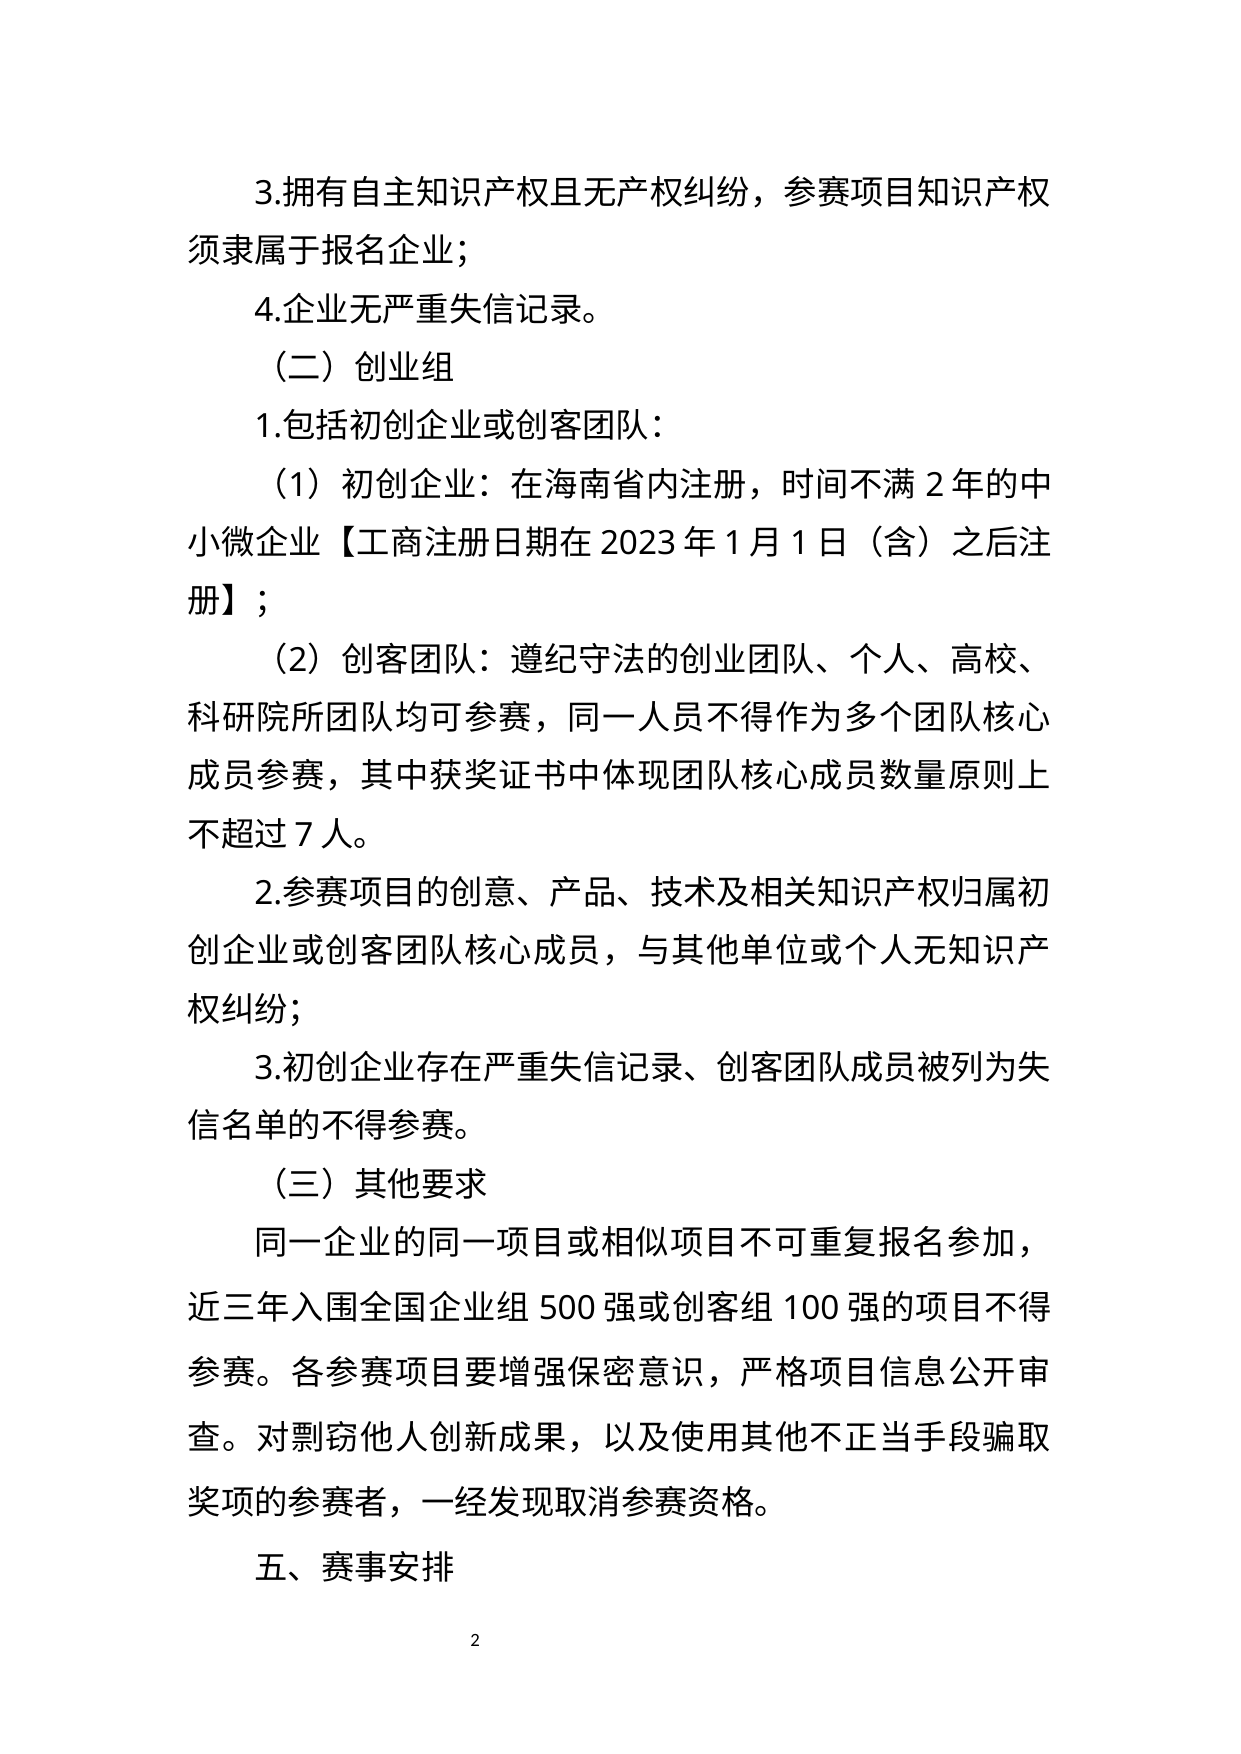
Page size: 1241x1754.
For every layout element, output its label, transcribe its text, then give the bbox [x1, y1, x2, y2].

text 同一企业的同一项目或相似项目不可重复报名参加，近三年入围全国企业组500强或创客组100强的项目不得参赛。各参赛项目要增强保密意识，严格项目信息公开审查。对剽窃他人创新成果，以及使用其他不正当手段骗取奖项的参赛者，一经发现取消参赛资格。 [187, 1208, 1053, 1533]
text （1）初创企业：在海南省内注册，时间不满2年的中小微企业【工商注册日期在2023年1月1日（含）之后注册】； [187, 449, 1053, 624]
text 3.初创企业存在严重失信记录、创客团队成员被列为失信名单的不得参赛。 [187, 1033, 1053, 1149]
text 1.包括初创企业或创客团队： [187, 391, 1053, 449]
text 2.参赛项目的创意、产品、技术及相关知识产权归属初创企业或创客团队核心成员，与其他单位或个人无知识产权纠纷； [187, 858, 1053, 1033]
text 3.拥有自主知识产权且无产权纠纷，参赛项目知识产权须隶属于报名企业； [187, 158, 1053, 274]
text 五、赛事安排 [187, 1533, 1053, 1598]
text （二）创业组 [187, 333, 1053, 391]
text （2）创客团队：遵纪守法的创业团队、个人、高校、科研院所团队均可参赛，同一人员不得作为多个团队核心成员参赛，其中获奖证书中体现团队核心成员数量原则上不超过7人。 [187, 624, 1053, 858]
text 4.企业无严重失信记录。 [187, 274, 1053, 333]
text （三）其他要求 [187, 1149, 1053, 1208]
